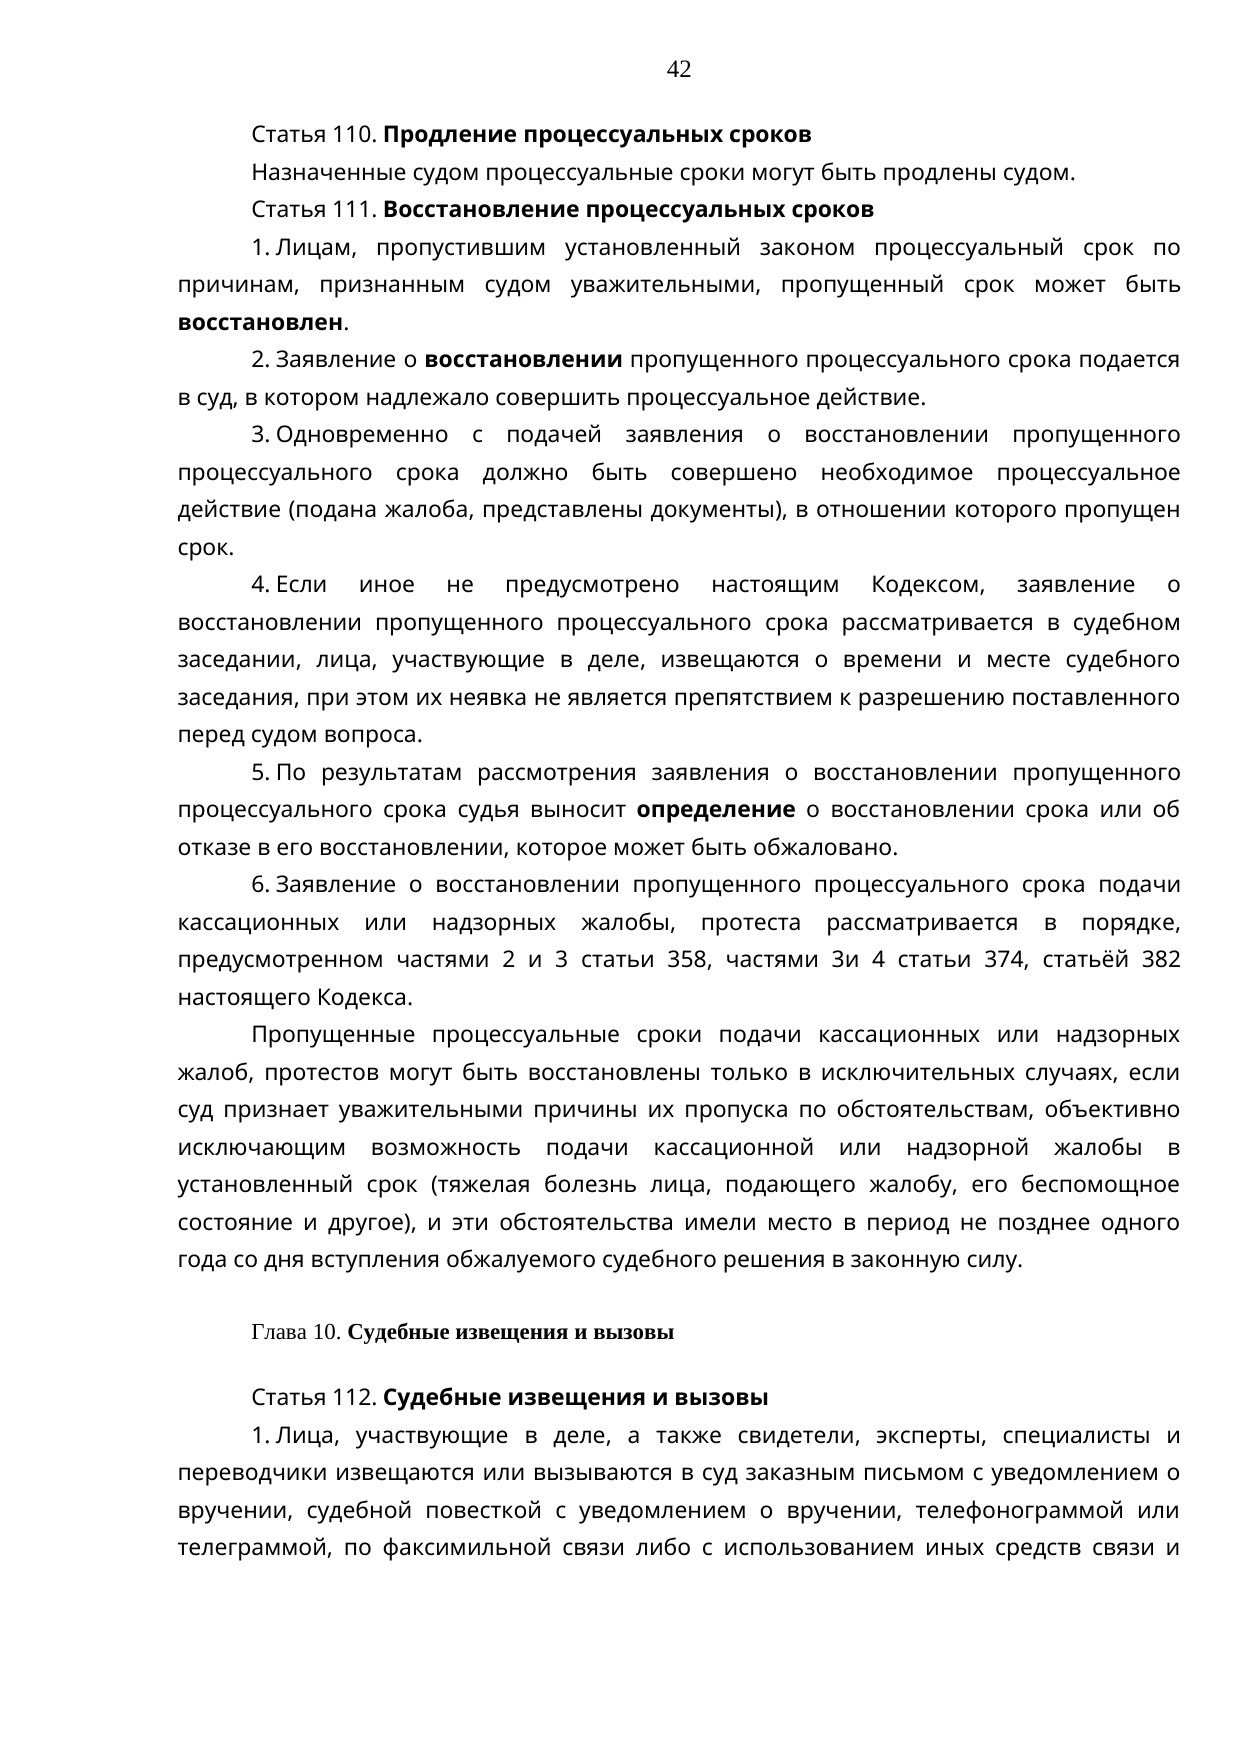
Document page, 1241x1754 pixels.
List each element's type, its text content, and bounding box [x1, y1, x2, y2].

text Статья 112. Судебные извещения и вызовы [177, 1381, 1181, 1412]
text Статья 110. Продление процессуальных сроков [177, 118, 1181, 149]
text Назначенные судом процессуальные сроки могут быть продлены судом. [177, 156, 1181, 187]
text 3. Одновременно с подачей заявления о восстановлении пропущенного процессуального срока должно быть совершено необходимое процессуальное действие (подана жалоба, представлены документы), в отношении которого пропущен срок. [177, 418, 1181, 562]
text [177, 1419, 1181, 1562]
text 6. Заявление о восстановлении пропущенного процессуального срока подачи кассационных или надзорных жалобы, протеста рассматривается в порядке, предусмотренном частями 2 и 3 статьи 358, частями 3и 4 статьи 374, статьёй 382 настоящего Кодекса. [177, 868, 1181, 1012]
text Пропущенные процессуальные сроки подачи кассационных или надзорных жалоб, протестов могут быть восстановлены только в исключительных случаях, если суд признает уважительными причины их пропуска по обстоятельствам, объективно исключающим возможность подачи кассационной или надзорной жалобы в установленный срок (тяжелая болезнь лица, подающего жалобу, его беспомощное состояние и другое), и эти обстоятельства имели место в период не позднее одного года со дня вступления обжалуемого судебного решения в законную силу. [177, 1018, 1181, 1274]
text 1. Лицам, пропустившим установленный законом процессуальный срок по причинам, признанным судом уважительными, пропущенный срок может быть восстановлен. [177, 231, 1181, 337]
text 2. Заявление о восстановлении пропущенного процессуального срока подается в суд, в котором надлежало совершить процессуальное действие. [177, 343, 1181, 412]
text Статья 111. Восстановление процессуальных сроков [177, 193, 1181, 224]
text 5. По результатам рассмотрения заявления о восстановлении пропущенного процессуального срока судья выносит определение о восстановлении срока или об отказе в его восстановлении, которое может быть обжаловано. [177, 756, 1181, 862]
text 4. Если иное не предусмотрено настоящим Кодексом, заявление о восстановлении пропущенного процессуального срока рассматривается в судебном заседании, лица, участвующие в деле, извещаются о времени и месте судебного заседания, при этом их неявка не является препятствием к разрешению поставленного перед судом вопроса. [177, 568, 1181, 749]
text Глава 10. Судебные извещения и вызовы [177, 1318, 1181, 1344]
